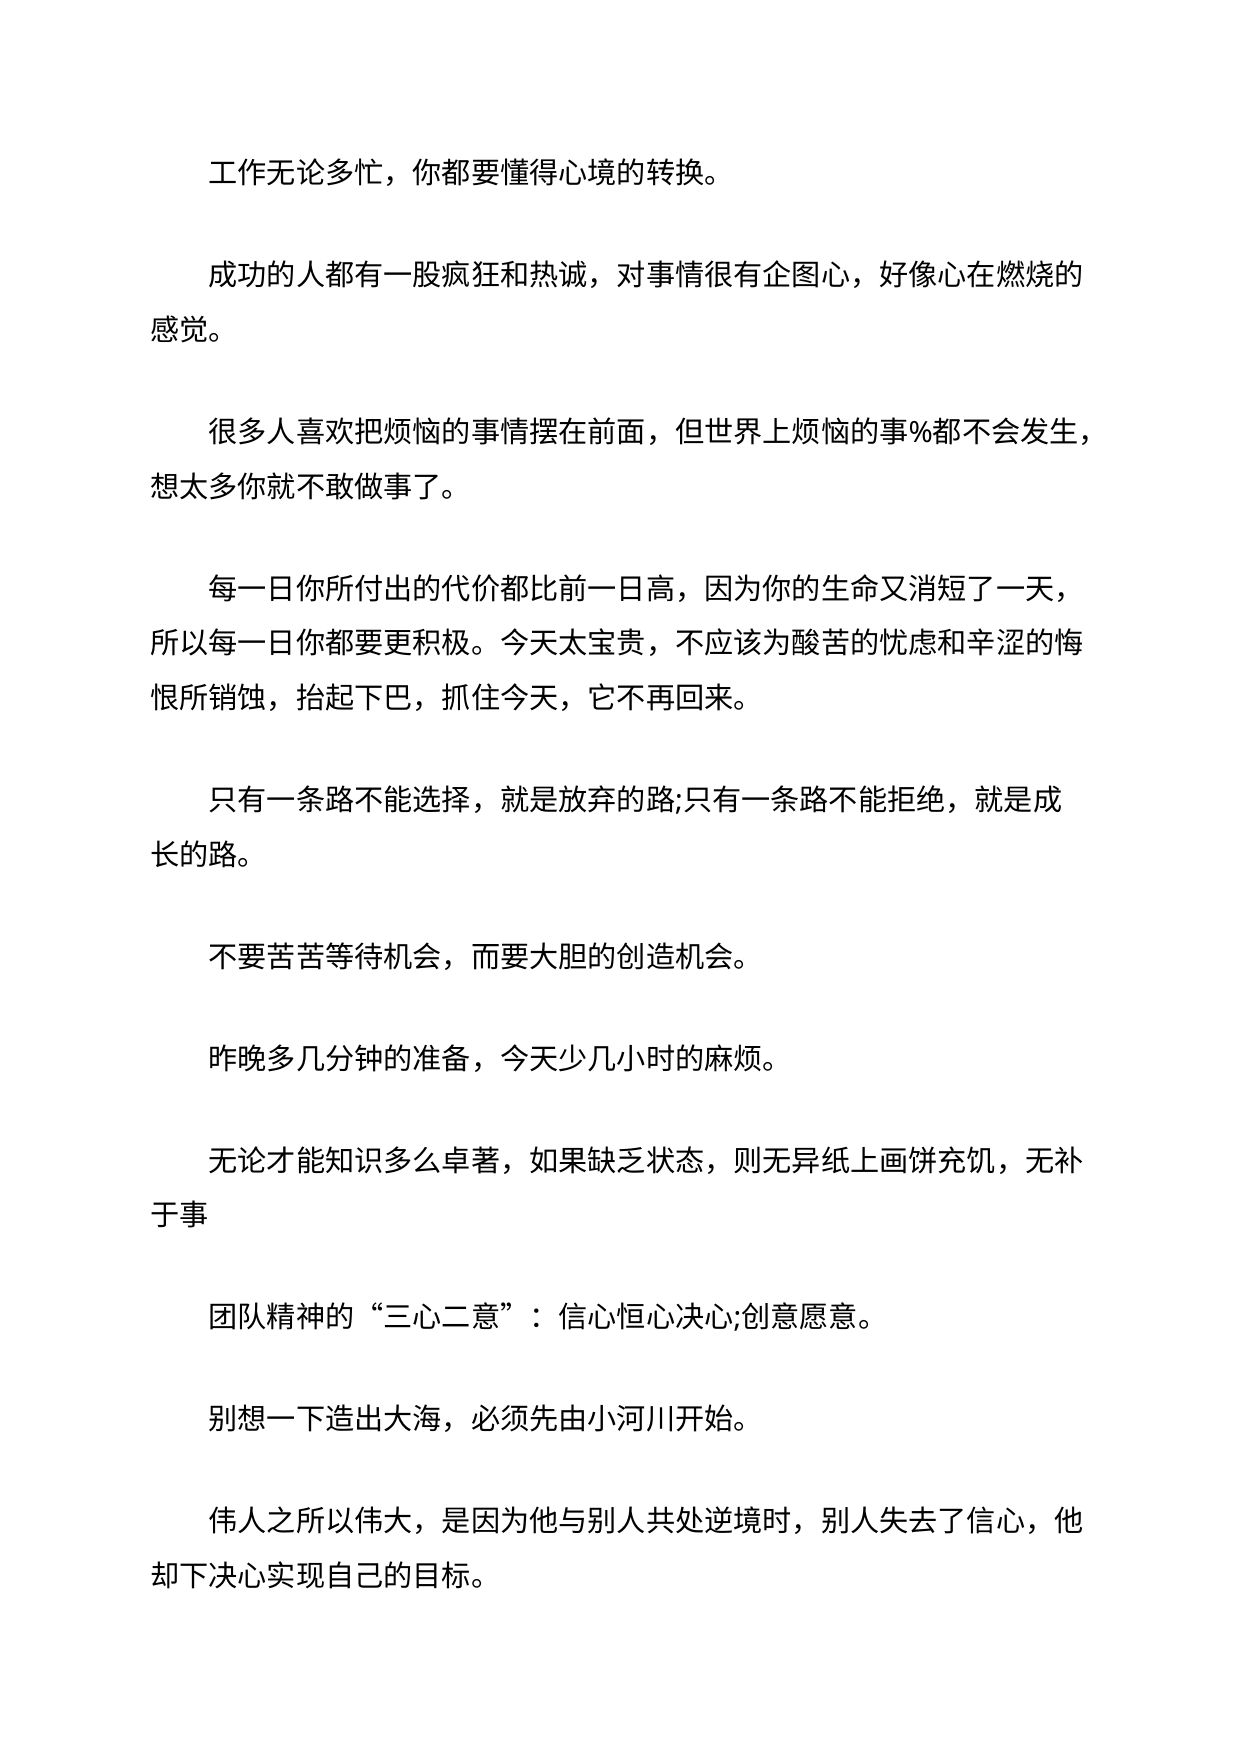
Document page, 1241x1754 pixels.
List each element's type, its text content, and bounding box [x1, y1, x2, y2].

text 不要苦苦等待机会，而要大胆的创造机会。 [150, 933, 1090, 976]
text 伟人之所以伟大，是因为他与别人共处逆境时，别人失去了信心，他却下决心实现自己的目标。 [150, 1497, 1090, 1595]
text 无论才能知识多么卓著，如果缺乏状态，则无异纸上画饼充饥，无补于事 [150, 1137, 1090, 1234]
text 每一日你所付出的代价都比前一日高，因为你的生命又消短了一天，所以每一日你都要更积极。今天太宝贵，不应该为酸苦的忧虑和辛涩的悔恨所销蚀，抬起下巴，抓住今天，它不再回来。 [150, 565, 1090, 717]
text 工作无论多忙，你都要懂得心境的转换。 [150, 150, 1090, 192]
text 别想一下造出大海，必须先由小河川开始。 [150, 1396, 1090, 1438]
text 很多人喜欢把烦恼的事情摆在前面，但世界上烦恼的事%都不会发生，想太多你就不敢做事了。 [150, 408, 1090, 506]
text 成功的人都有一股疯狂和热诚，对事情很有企图心，好像心在燃烧的感觉。 [150, 252, 1090, 349]
text 昨晚多几分钟的准备，今天少几小时的麻烦。 [150, 1035, 1090, 1078]
text 团队精神的“三心二意”：信心恒心决心;创意愿意。 [150, 1294, 1090, 1336]
text 只有一条路不能选择，就是放弃的路;只有一条路不能拒绝，就是成长的路。 [150, 777, 1090, 874]
